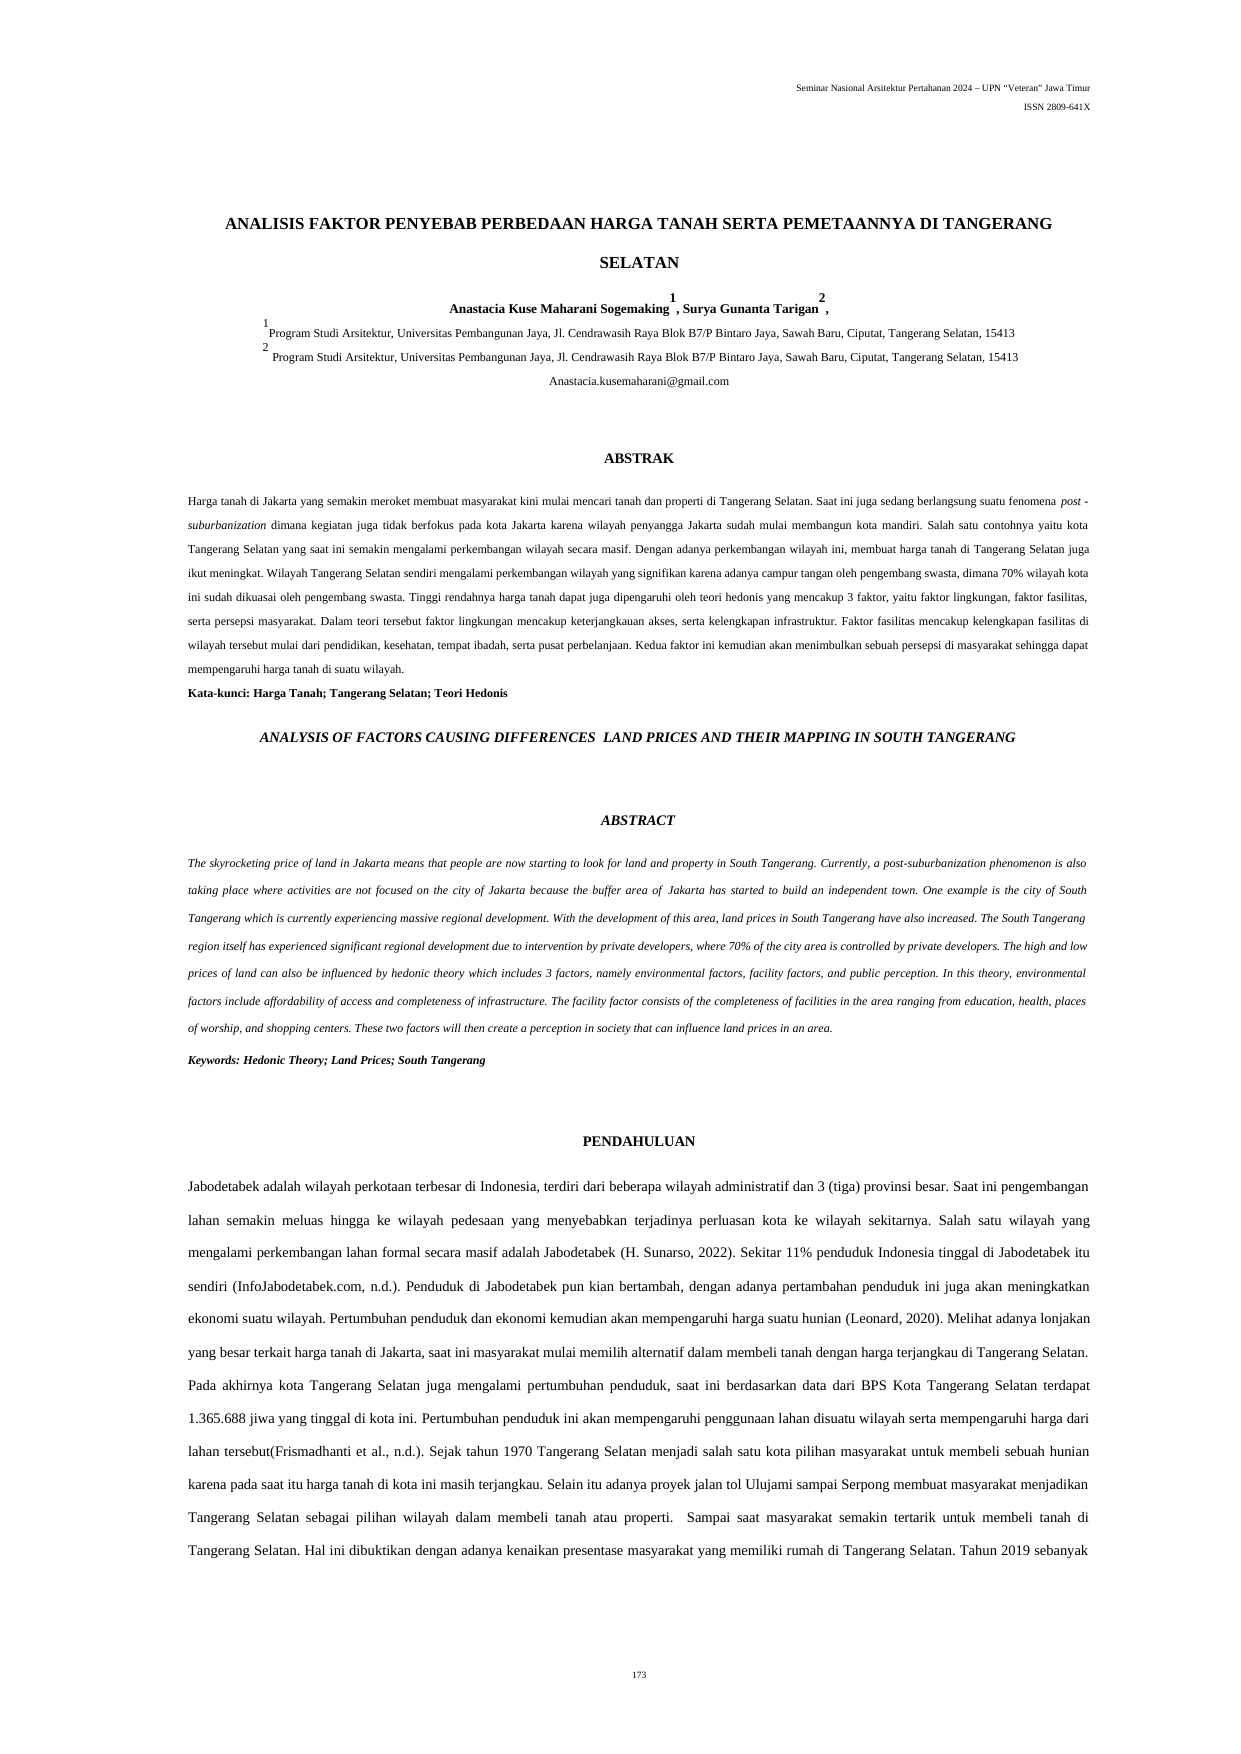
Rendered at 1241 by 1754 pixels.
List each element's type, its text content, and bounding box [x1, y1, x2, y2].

subtitle ANALISIS FAKTOR PENYEBAB PERBEDAAN HARGA TANAH SERTA PEMETAANNYA DI TANGERANG SELATAN [188, 200, 1090, 272]
text Keywords: Hedonic Theory; Land Prices; South Tangerang [188, 1043, 1090, 1067]
text Anastacia.kusemaharani@gmail.com [188, 364, 1090, 388]
text Harga tanah di Jakarta yang semakin meroket membuat masyarakat kini mulai mencari tanah dan properti di Tangerang Selatan. Saat ini juga sedang berlangsung suatu fenomena post - suburbanization dimana kegiatan juga tidak berfokus pada kota Jakarta karena wilayah penyangga Jakarta sudah mulai membangun kota mandiri. Salah satu contohnya yaitu kota Tangerang Selatan yang saat ini semakin mengalami perkembangan wilayah secara masif. Dengan adanya perkembangan wilayah ini, membuat harga tanah di Tangerang Selatan juga ikut meningkat. Wilayah Tangerang Selatan sendiri mengalami perkembangan wilayah yang signifikan karena adanya campur tangan oleh pengembang swasta, dimana 70% wilayah kota ini sudah dikuasai oleh pengembang swasta. Tinggi rendahnya harga tanah dapat juga dipengaruhi oleh teori hedonis yang mencakup 3 faktor, yaitu faktor lingkungan, faktor fasilitas, serta persepsi masyarakat. Dalam teori tersebut faktor lingkungan mencakup keterjangkauan akses, serta kelengkapan infrastruktur. Faktor fasilitas mencakup kelengkapan fasilitas di wilayah tersebut mulai dari pendidikan, kesehatan, tempat ibadah, serta pusat perbelanjaan. Kedua faktor ini kemudian akan menimbulkan sebuah persepsi di masyarakat sehingga dapat mempengaruhi harga tanah di suatu wilayah. [188, 484, 1090, 676]
text ANALYSIS OF FACTORS CAUSING DIFFERENCES LAND PRICES AND THEIR MAPPING IN SOUTH TANGERANG [188, 717, 1090, 746]
subtitle ABSTRAK [188, 438, 1090, 467]
subtitle ABSTRACT [188, 800, 1090, 829]
text Kata-kunci: Harga Tanah; Tangerang Selatan; Teori Hedonis [188, 676, 1090, 700]
text Anastacia Kuse Maharani Sogemaking1, Surya Gunanta Tarigan2, [188, 289, 1090, 316]
text 1Program Studi Arsitektur, Universitas Pembangunan Jaya, Jl. Cendrawasih Raya Blok B7/P Bintaro Jaya, Sawah Baru, Ciputat, Tangerang Selatan, 15413 [188, 316, 1090, 340]
subtitle PENDAHULUAN [188, 1121, 1090, 1149]
text 2 Program Studi Arsitektur, Universitas Pembangunan Jaya, Jl. Cendrawasih Raya Blok B7/P Bintaro Jaya, Sawah Baru, Ciputat, Tangerang Selatan, 15413 [188, 340, 1090, 364]
text The skyrocketing price of land in Jakarta means that people are now starting to look for land and property in South Tangerang. Currently, a post-suburbanization phenomenon is also taking place where activities are not focused on the city of Jakarta because the buffer area of ​​Jakarta has started to build an independent town. One example is the city of South Tangerang which is currently experiencing massive regional development. With the development of this area, land prices in South Tangerang have also increased. The South Tangerang region itself has experienced significant regional development due to intervention by private developers, where 70% of the city area is controlled by private developers. The high and low prices of land can also be influenced by hedonic theory which includes 3 factors, namely environmental factors, facility factors, and public perception. In this theory, environmental factors include affordability of access and completeness of infrastructure. The facility factor consists of the completeness of facilities in the area ranging from education, health, places of worship, and shopping centers. These two factors will then create a perception in society that can influence land prices in an area. [188, 846, 1090, 1035]
